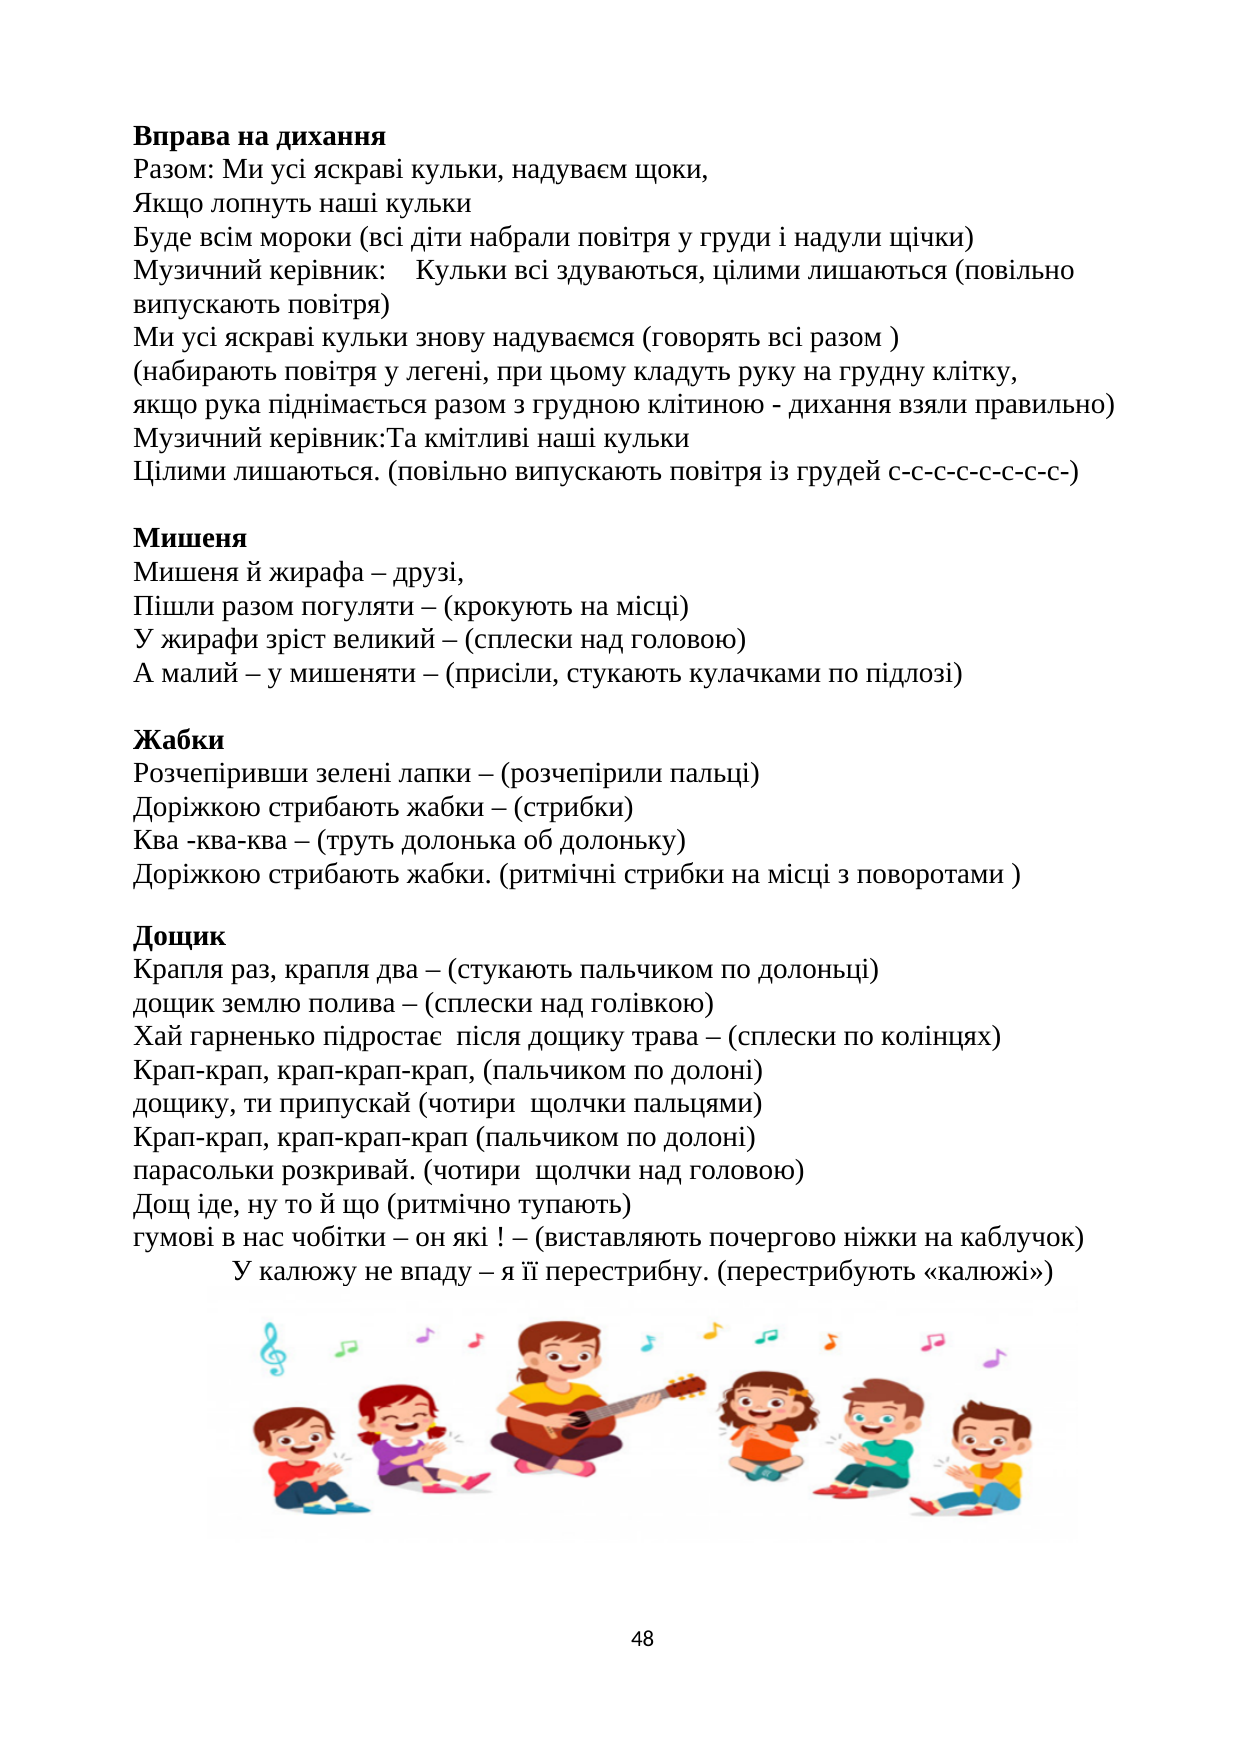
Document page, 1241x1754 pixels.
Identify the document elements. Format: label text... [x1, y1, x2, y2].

text Мишеня й жирафа – друзі, [133, 554, 1152, 588]
picture [206, 1286, 1078, 1543]
text Дощик [133, 918, 1152, 951]
text Дощ іде, ну то й що (ритмічно тупають) [133, 1186, 1152, 1219]
text Крап-крап, крап-крап-крап (пальчиком по долоні) [133, 1119, 1152, 1152]
text парасольки розкривай. (чотири щолчки над головою) [133, 1152, 1152, 1186]
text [133, 118, 1152, 487]
text дощику, ти припускай (чотири щолчки пальцями) [133, 1085, 1152, 1119]
text гумові в нас чобітки – он які ! – (виставляють почергово ніжки на каблучок) [133, 1219, 1152, 1253]
text Розчепіривши зелені лапки – (розчепірили пальці) [133, 755, 1152, 789]
text Крап-крап, крап-крап-крап, (пальчиком по долоні) [133, 1052, 1152, 1085]
text Доріжкою стрибають жабки – (стрибки) [133, 789, 1152, 822]
text Доріжкою стрибають жабки. (ритмічні стрибки на місці з поворотами ) [133, 856, 1152, 889]
text Жабки [133, 722, 1152, 755]
text А малий – у мишеняти – (присіли, стукають кулачками по підлозі) [133, 655, 1152, 688]
text Хай гарненько підростає після дощику трава – (сплески по колінцях) [133, 1018, 1152, 1052]
text Мишеня [133, 521, 1152, 554]
text Пішли разом погуляти – (крокують на місці) [133, 588, 1152, 621]
text У жирафи зріст великий – (сплески над головою) [133, 621, 1152, 655]
text Ква -ква-ква – (труть долонька об долоньку) [133, 822, 1152, 856]
text Крапля раз, крапля два – (стукають пальчиком по долоньці) [133, 951, 1152, 985]
text дощик землю полива – (сплески над голівкою) [133, 985, 1152, 1018]
